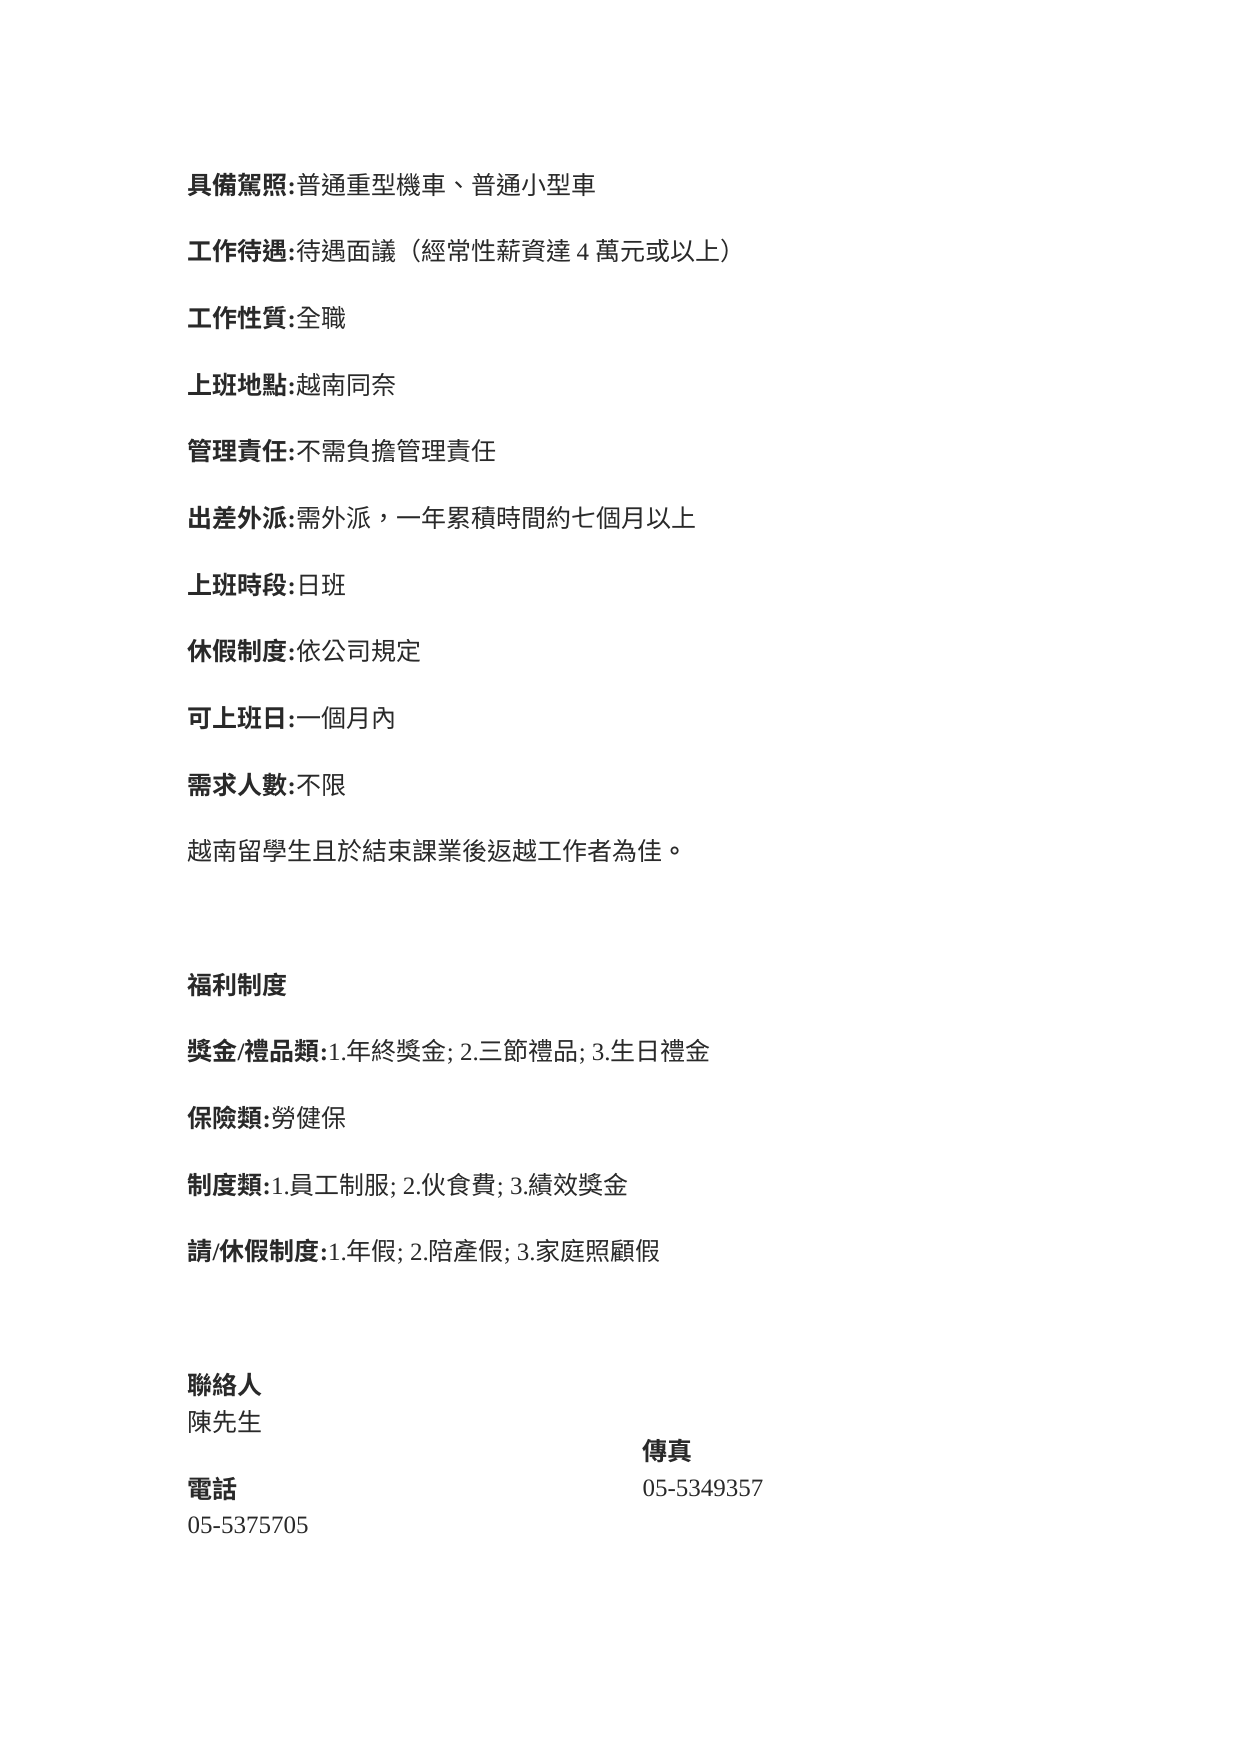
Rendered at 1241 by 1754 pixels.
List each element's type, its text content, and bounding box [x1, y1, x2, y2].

text 請/休假制度:1.年假; 2.陪產假; 3.家庭照顧假 [187, 1231, 1053, 1269]
subtitle 休假制度:依公司規定 [187, 631, 1053, 669]
subtitle 福利制度 [187, 964, 1053, 1002]
subtitle 具備駕照:普通重型機車、普通小型車 [187, 164, 1053, 202]
subtitle 上班地點:越南同奈 [187, 364, 1053, 402]
subtitle 工作性質:全職 [187, 298, 1053, 335]
subtitle 電話 [187, 1469, 598, 1506]
text 制度類:1.員工制服; 2.伙食費; 3.績效獎金 [187, 1164, 1053, 1202]
subtitle 工作待遇:待遇面議（經常性薪資達 4 萬元或以上） [187, 231, 1053, 269]
text 05-5375705 [187, 1506, 598, 1544]
text 保險類:勞健保 [187, 1098, 1053, 1135]
subtitle 聯絡人 [187, 1364, 598, 1402]
subtitle 可上班日:一個月內 [187, 698, 1053, 735]
subtitle 上班時段:日班 [187, 564, 1053, 602]
subtitle 出差外派:需外派，一年累積時間約七個月以上 [187, 498, 1053, 535]
text 05-5349357 [642, 1469, 1053, 1506]
subtitle 需求人數:不限 [187, 764, 1053, 802]
subtitle 管理責任:不需負擔管理責任 [187, 431, 1053, 469]
text 獎金/禮品類:1.年終獎金; 2.三節禮品; 3.生日禮金 [187, 1031, 1053, 1069]
text 陳先生 [187, 1402, 598, 1439]
subtitle 傳真 [642, 1431, 1053, 1469]
subtitle 越南留學生且於結束課業後返越工作者為佳。 [187, 831, 1053, 869]
